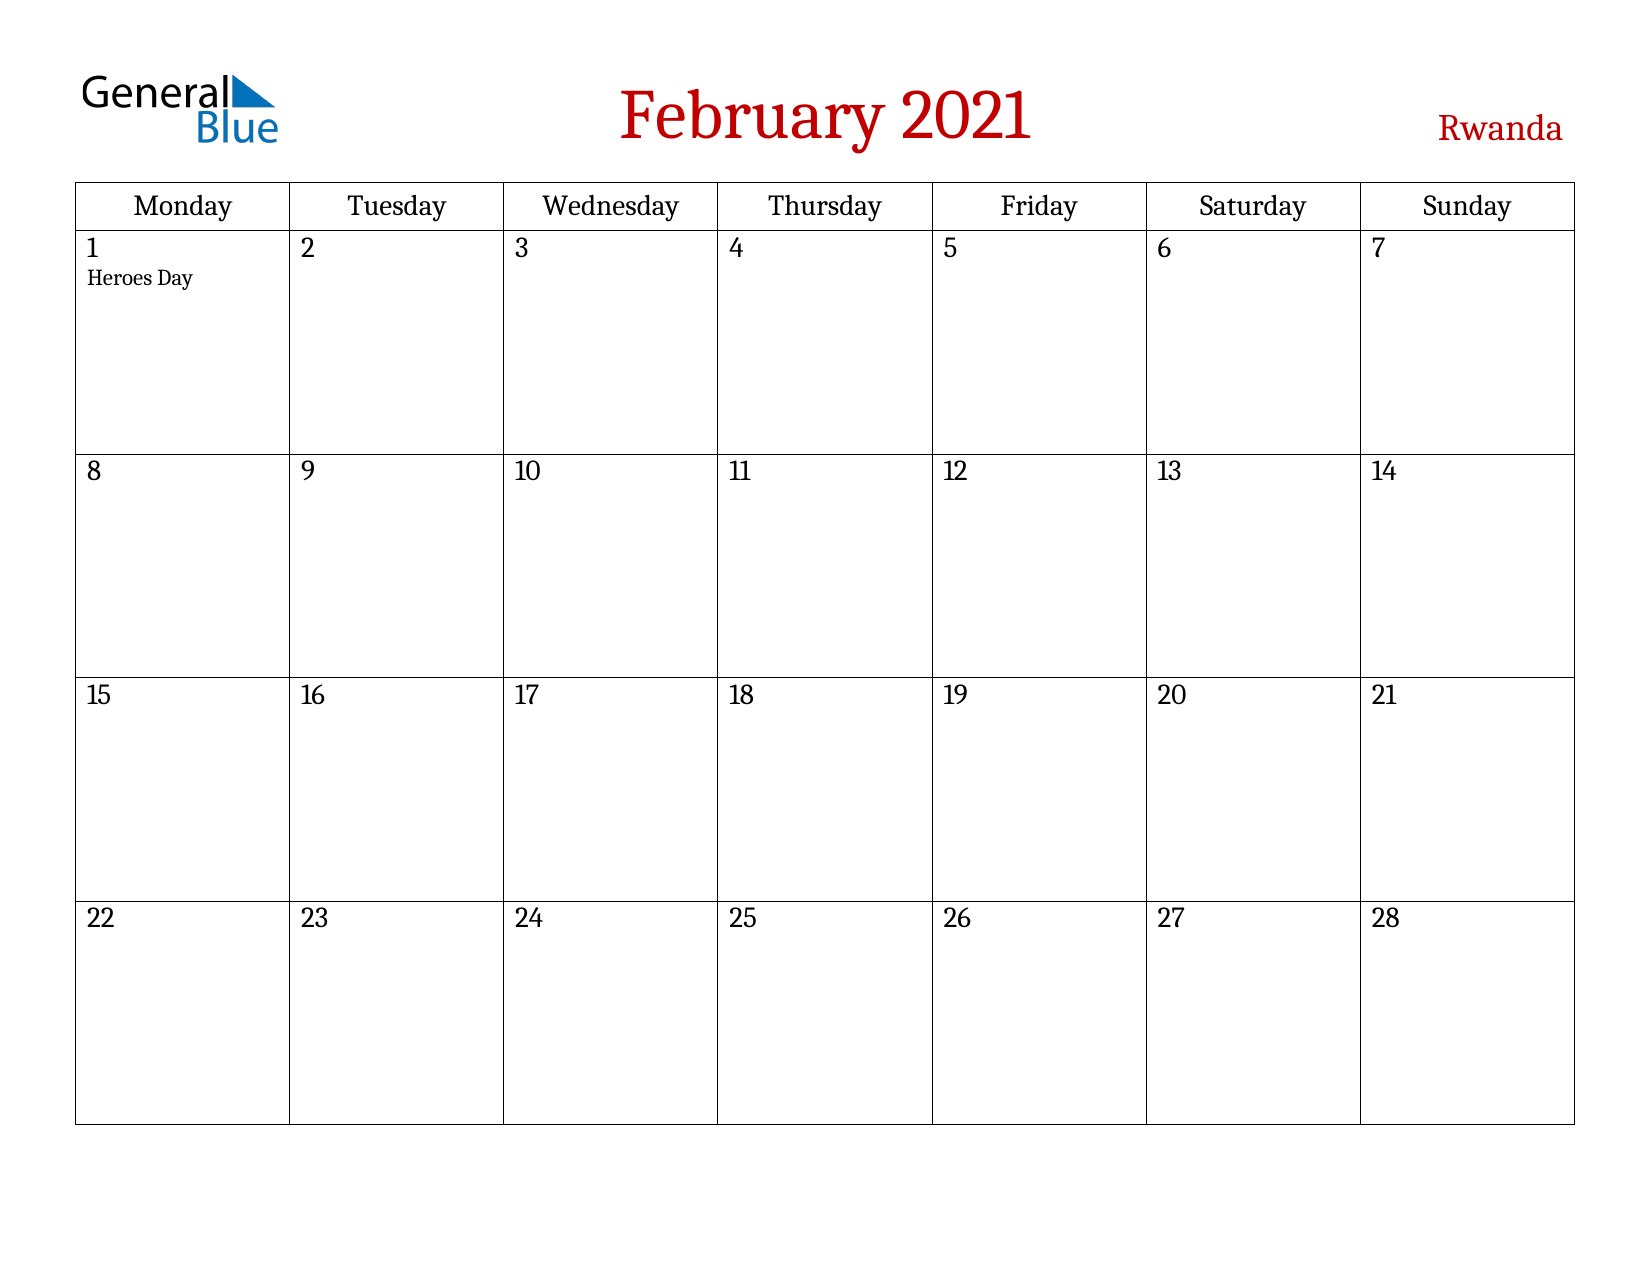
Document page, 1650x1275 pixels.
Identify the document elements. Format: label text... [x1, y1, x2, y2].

table_cell [504, 488, 717, 677]
table_cell 10 [504, 455, 717, 488]
table_cell 28 [1361, 902, 1574, 935]
table_header February 2021 [504, 75, 1146, 182]
table_cell 26 [933, 902, 1146, 935]
table_cell [290, 712, 503, 901]
table_cell 6 [1147, 231, 1360, 264]
table_cell [1361, 935, 1574, 1124]
table_cell 14 [1361, 455, 1574, 488]
table_cell 23 [290, 902, 503, 935]
table_cell [76, 488, 289, 677]
table_cell 19 [933, 678, 1146, 712]
table_cell 11 [718, 455, 932, 488]
table_cell [290, 265, 503, 453]
table_cell Monday [76, 183, 289, 230]
table_cell 3 [504, 231, 717, 264]
table_cell [1147, 935, 1360, 1124]
table_cell [1361, 265, 1574, 453]
table_cell 13 [1147, 455, 1360, 488]
table_cell [504, 265, 717, 453]
table_cell [718, 935, 932, 1124]
table_cell 24 [504, 902, 717, 935]
table_cell [933, 935, 1146, 1124]
table_cell Saturday [1147, 183, 1360, 230]
table_cell Friday [933, 183, 1146, 230]
table_cell [290, 488, 503, 677]
table_cell Tuesday [290, 183, 503, 230]
table_cell [933, 488, 1146, 677]
picture [82, 75, 278, 143]
table_cell [290, 935, 503, 1124]
table_cell Sunday [1361, 183, 1574, 230]
table_cell 4 [718, 231, 932, 264]
table_cell 7 [1361, 231, 1574, 264]
table_cell [504, 712, 717, 901]
table_cell 18 [718, 678, 932, 712]
table_cell 2 [290, 231, 503, 264]
table_cell [1147, 265, 1360, 453]
table_cell [1361, 712, 1574, 901]
table_cell 21 [1361, 678, 1574, 712]
table_cell Wednesday [504, 183, 717, 230]
table_cell [504, 935, 717, 1124]
table_cell 15 [76, 678, 289, 712]
table_cell 1 [76, 231, 289, 264]
table_cell 5 [933, 231, 1146, 264]
table_cell [1147, 488, 1360, 677]
table_cell 9 [290, 455, 503, 488]
table_cell 25 [718, 902, 932, 935]
table_cell [718, 712, 932, 901]
table_cell 16 [290, 678, 503, 712]
table_cell [76, 935, 289, 1124]
table_cell [718, 265, 932, 453]
table_cell [933, 265, 1146, 453]
table_header [76, 75, 503, 182]
table_cell 22 [76, 902, 289, 935]
table_cell Thursday [718, 183, 932, 230]
table_cell 20 [1147, 678, 1360, 712]
table_cell [718, 488, 932, 677]
table_cell 8 [76, 455, 289, 488]
table_cell 27 [1147, 902, 1360, 935]
table_cell [933, 712, 1146, 901]
table_header Rwanda [1146, 75, 1574, 182]
table_cell 12 [933, 455, 1146, 488]
table_cell Heroes Day [76, 265, 289, 453]
table_cell [1147, 712, 1360, 901]
table_cell 17 [504, 678, 717, 712]
table_cell [1361, 488, 1574, 677]
table_cell [76, 712, 289, 901]
